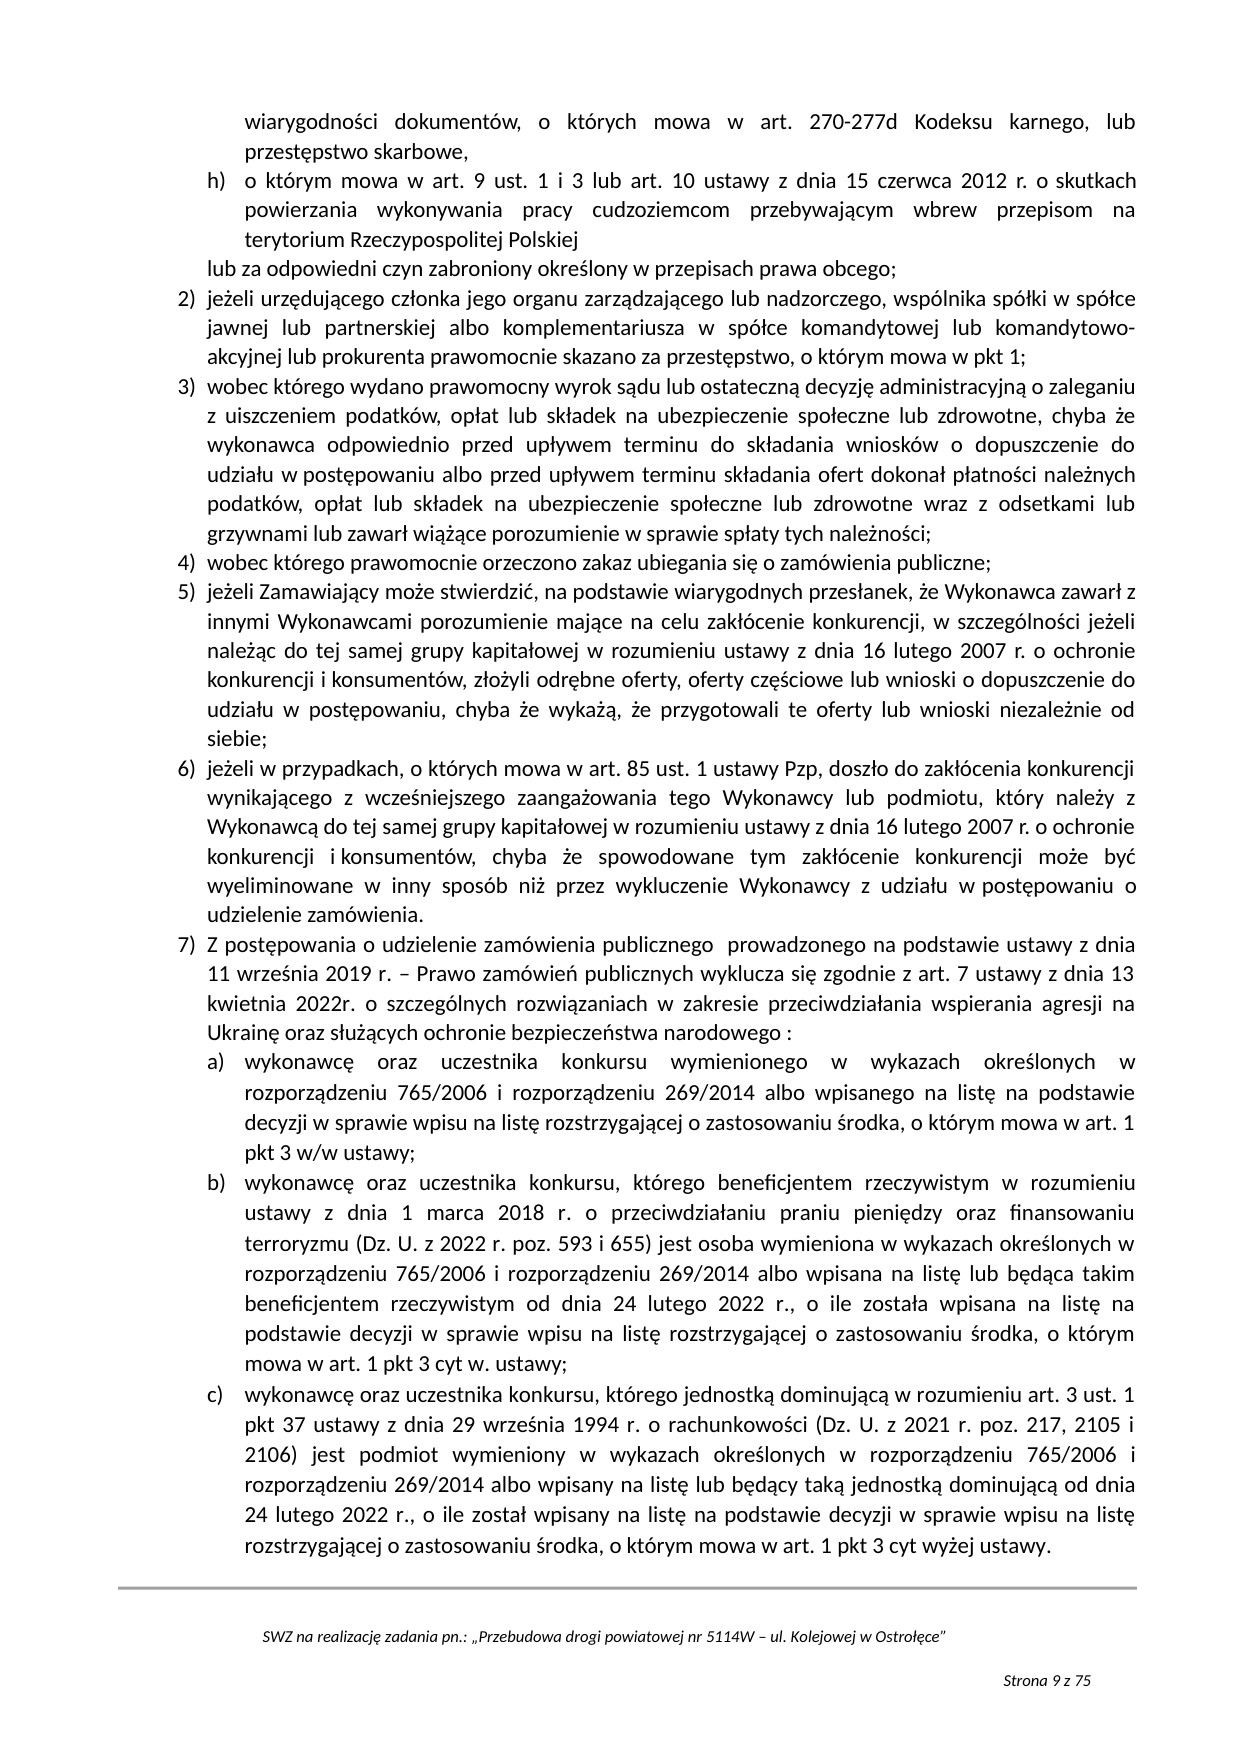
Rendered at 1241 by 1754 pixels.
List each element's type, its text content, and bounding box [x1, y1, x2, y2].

list jeżeli w przypadkach, o których mowa w art. 85 ust. 1 ustawy Pzp, doszło do zakłócenia konkurencji wynikającego z wcześniejszego zaangażowania tego Wykonawcy lub podmiotu, który należy z Wykonawcą do tej samej grupy kapitałowej w rozumieniu ustawy z dnia 16 lutego 2007 r. o ochronie konkurencji i konsumentów, chyba że spowodowane tym zakłócenie konkurencji może być wyeliminowane w inny sposób niż przez wykluczenie Wykonawcy z udziału w postępowaniu o udzielenie zamówienia. [177, 754, 1137, 929]
list jeżeli urzędującego członka jego organu zarządzającego lub nadzorczego, wspólnika spółki w spółce jawnej lub partnerskiej albo komplementariusza w spółce komandytowej lub komandytowo-akcyjnej lub prokurenta prawomocnie skazano za przestępstwo, o którym mowa w pkt 1; [177, 284, 1137, 371]
list Z postępowania o udzielenie zamówienia publicznego prowadzonego na podstawie ustawy z dnia 11 września 2019 r. – Prawo zamówień publicznych wyklucza się zgodnie z art. 7 ustawy z dnia 13 kwietnia 2022r. o szczególnych rozwiązaniach w zakresie przeciwdziałania wspierania agresji na Ukrainę oraz służących ochronie bezpieczeństwa narodowego : [177, 930, 1137, 1046]
list wykonawcę oraz uczestnika konkursu, którego beneficjentem rzeczywistym w rozumieniu ustawy z dnia 1 marca 2018 r. o przeciwdziałaniu praniu pieniędzy oraz finansowaniu terroryzmu (Dz. U. z 2022 r. poz. 593 i 655) jest osoba wymieniona w wykazach określonych w rozporządzeniu 765/2006 i rozporządzeniu 269/2014 albo wpisana na listę lub będąca takim beneficjentem rzeczywistym od dnia 24 lutego 2022 r., o ile została wpisana na listę na podstawie decyzji w sprawie wpisu na listę rozstrzygającej o zastosowaniu środka, o którym mowa w art. 1 pkt 3 cyt w. ustawy; [207, 1168, 1137, 1378]
text lub za odpowiedni czyn zabroniony określony w przepisach prawa obcego; [118, 254, 1137, 282]
list wykonawcę oraz uczestnika konkursu, którego jednostką dominującą w rozumieniu art. 3 ust. 1 pkt 37 ustawy z dnia 29 września 1994 r. o rachunkowości (Dz. U. z 2021 r. poz. 217, 2105 i 2106) jest podmiot wymieniony w wykazach określonych w rozporządzeniu 765/2006 i rozporządzeniu 269/2014 albo wpisany na listę lub będący taką jednostką dominującą od dnia 24 lutego 2022 r., o ile został wpisany na listę na podstawie decyzji w sprawie wpisu na listę rozstrzygającej o zastosowaniu środka, o którym mowa w art. 1 pkt 3 cyt wyżej ustawy. [207, 1380, 1137, 1559]
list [207, 107, 1137, 165]
list jeżeli Zamawiający może stwierdzić, na podstawie wiarygodnych przesłanek, że Wykonawca zawarł z innymi Wykonawcami porozumienie mające na celu zakłócenie konkurencji, w szczególności jeżeli należąc do tej samej grupy kapitałowej w rozumieniu ustawy z dnia 16 lutego 2007 r. o ochronie konkurencji i konsumentów, złożyli odrębne oferty, oferty częściowe lub wnioski o dopuszczenie do udziału w postępowaniu, chyba że wykażą, że przygotowali te oferty lub wnioski niezależnie od siebie; [177, 577, 1137, 752]
list wobec którego prawomocnie orzeczono zakaz ubiegania się o zamówienia publiczne; [177, 548, 1137, 576]
list wobec którego wydano prawomocny wyrok sądu lub ostateczną decyzję administracyjną o zaleganiu z uiszczeniem podatków, opłat lub składek na ubezpieczenie społeczne lub zdrowotne, chyba że wykonawca odpowiednio przed upływem terminu do składania wniosków o dopuszczenie do udziału w postępowaniu albo przed upływem terminu składania ofert dokonał płatności należnych podatków, opłat lub składek na ubezpieczenie społeczne lub zdrowotne wraz z odsetkami lub grzywnami lub zawarł wiążące porozumienie w sprawie spłaty tych należności; [177, 372, 1137, 547]
list o którym mowa w art. 9 ust. 1 i 3 lub art. 10 ustawy z dnia 15 czerwca 2012 r. o skutkach powierzania wykonywania pracy cudzoziemcom przebywającym wbrew przepisom na terytorium Rzeczypospolitej Polskiej [207, 166, 1137, 253]
list wykonawcę oraz uczestnika konkursu wymienionego w wykazach określonych w rozporządzeniu 765/2006 i rozporządzeniu 269/2014 albo wpisanego na listę na podstawie decyzji w sprawie wpisu na listę rozstrzygającej o zastosowaniu środka, o którym mowa w art. 1 pkt 3 w/w ustawy; [207, 1047, 1137, 1166]
